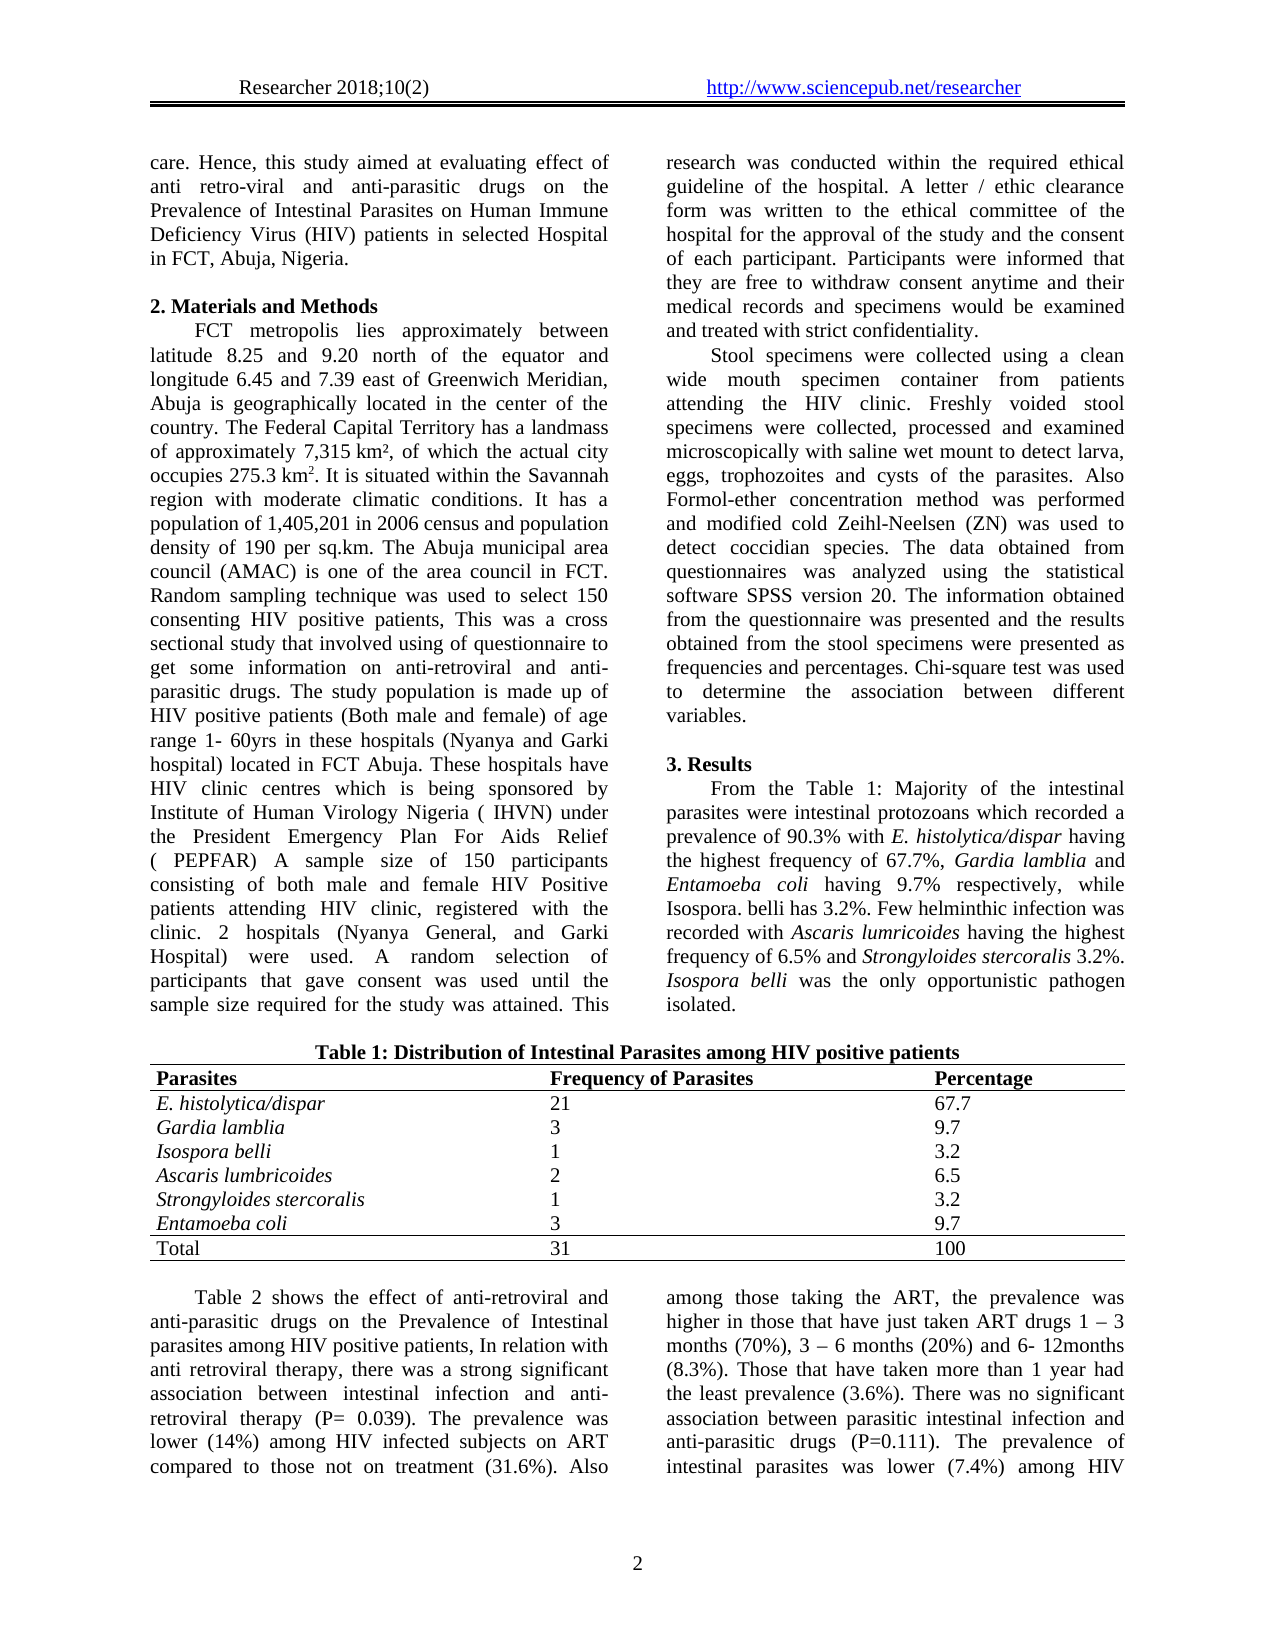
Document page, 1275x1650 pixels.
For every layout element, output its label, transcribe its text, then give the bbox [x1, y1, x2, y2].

table_cell 31 [544, 1236, 928, 1260]
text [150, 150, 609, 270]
table_cell Gardia lamblia [150, 1115, 544, 1139]
text From the Table 1: Majority of the intestinal parasites were intestinal protozoans which recorded a prevalence of 90.3% with E. histolytica/dispar having the highest frequency of 67.7%, Gardia lamblia and Entamoeba coli having 9.7% respectively, while Isospora. belli has 3.2%. Few helminthic infection was recorded with Ascaris lumricoides having the highest frequency of 6.5% and Strongyloides stercoralis 3.2%. Isospora belli was the only opportunistic pathogen isolated. [666, 776, 1125, 1016]
table_cell 6.5 [929, 1163, 1125, 1187]
table_cell 1 [544, 1139, 928, 1163]
table_cell E. histolytica/dispar [150, 1091, 544, 1114]
table_header Percentage [929, 1065, 1125, 1089]
table_cell Strongyloides stercoralis [150, 1187, 544, 1211]
table_cell 100 [929, 1236, 1125, 1260]
table_cell Ascaris lumbricoides [150, 1163, 544, 1187]
text Table 1: Distribution of Intestinal Parasites among HIV positive patients [150, 1040, 1125, 1064]
table_cell 2 [544, 1163, 928, 1187]
table_cell 3.2 [929, 1139, 1125, 1163]
table_cell 3.2 [929, 1187, 1125, 1211]
table_header Parasites [150, 1065, 544, 1089]
text Stool specimens were collected using a clean wide mouth specimen container from patients attending the HIV clinic. Freshly voided stool specimens were collected, processed and examined microscopically with saline wet mount to detect larva, eggs, trophozoites and cysts of the parasites. Also Formol-ether concentration method was performed and modified cold Zeihl-Neelsen (ZN) was used to detect coccidian species. The data obtained from questionnaires was analyzed using the statistical software SPSS version 20. The information obtained from the questionnaire was presented and the results obtained from the stool specimens were presented as frequencies and percentages. Chi-square test was used to determine the association between different variables. [666, 342, 1125, 727]
text 2. Materials and Methods [150, 294, 609, 318]
table_cell 3 [544, 1211, 928, 1235]
table_cell Isospora belli [150, 1139, 544, 1163]
table_cell 3 [544, 1115, 928, 1139]
table_cell 67.7 [929, 1091, 1125, 1114]
table_header Frequency of Parasites [544, 1065, 928, 1089]
table_cell 21 [544, 1091, 928, 1114]
table_cell Total [150, 1236, 544, 1260]
table_cell 9.7 [929, 1115, 1125, 1139]
text 3. Results [666, 752, 1125, 776]
table_cell 9.7 [929, 1211, 1125, 1235]
table_cell 1 [544, 1187, 928, 1211]
table_cell Entamoeba coli [150, 1211, 544, 1235]
text FCT metropolis lies approximately between latitude 8.25 and 9.20 north of the equator and longitude 6.45 and 7.39 east of Greenwich Meridian, Abuja is geographically located in the center of the country. The Federal Capital Territory has a landmass of approximately 7,315 km², of which the actual city occupies 275.3 km2. It is situated within the Savannah region with moderate climatic conditions. It has a population of 1,405,201 in 2006 census and population density of 190 per sq.km. The Abuja municipal area council (AMAC) is one of the area council in FCT. Random sampling technique was used to select 150 consenting HIV positive patients, This was a cross sectional study that involved using of questionnaire to get some information on anti-retroviral and anti-parasitic drugs. The study population is made up of HIV positive patients (Both male and female) of age range 1- 60yrs in these hospitals (Nyanya and Garki hospital) located in FCT Abuja. These hospitals have HIV clinic centres which is being sponsored by Institute of Human Virology Nigeria ( IHVN) under the President Emergency Plan For Aids Relief ( PEPFAR) A sample size of 150 participants consisting of both male and female HIV Positive patients attending HIV clinic, registered with the clinic. 2 hospitals (Nyanya General, and Garki Hospital) were used. A random selection of participants that gave consent was used until the sample size required for the study was attained. This research was conducted within the required ethical guideline of the hospital. A letter / ethic clearance form was written to the ethical committee of the hospital for the approval of the study and the consent of each participant. Participants were informed that they are free to withdraw consent anytime and their medical records and specimens would be examined and treated with strict confidentiality. [150, 318, 609, 1016]
